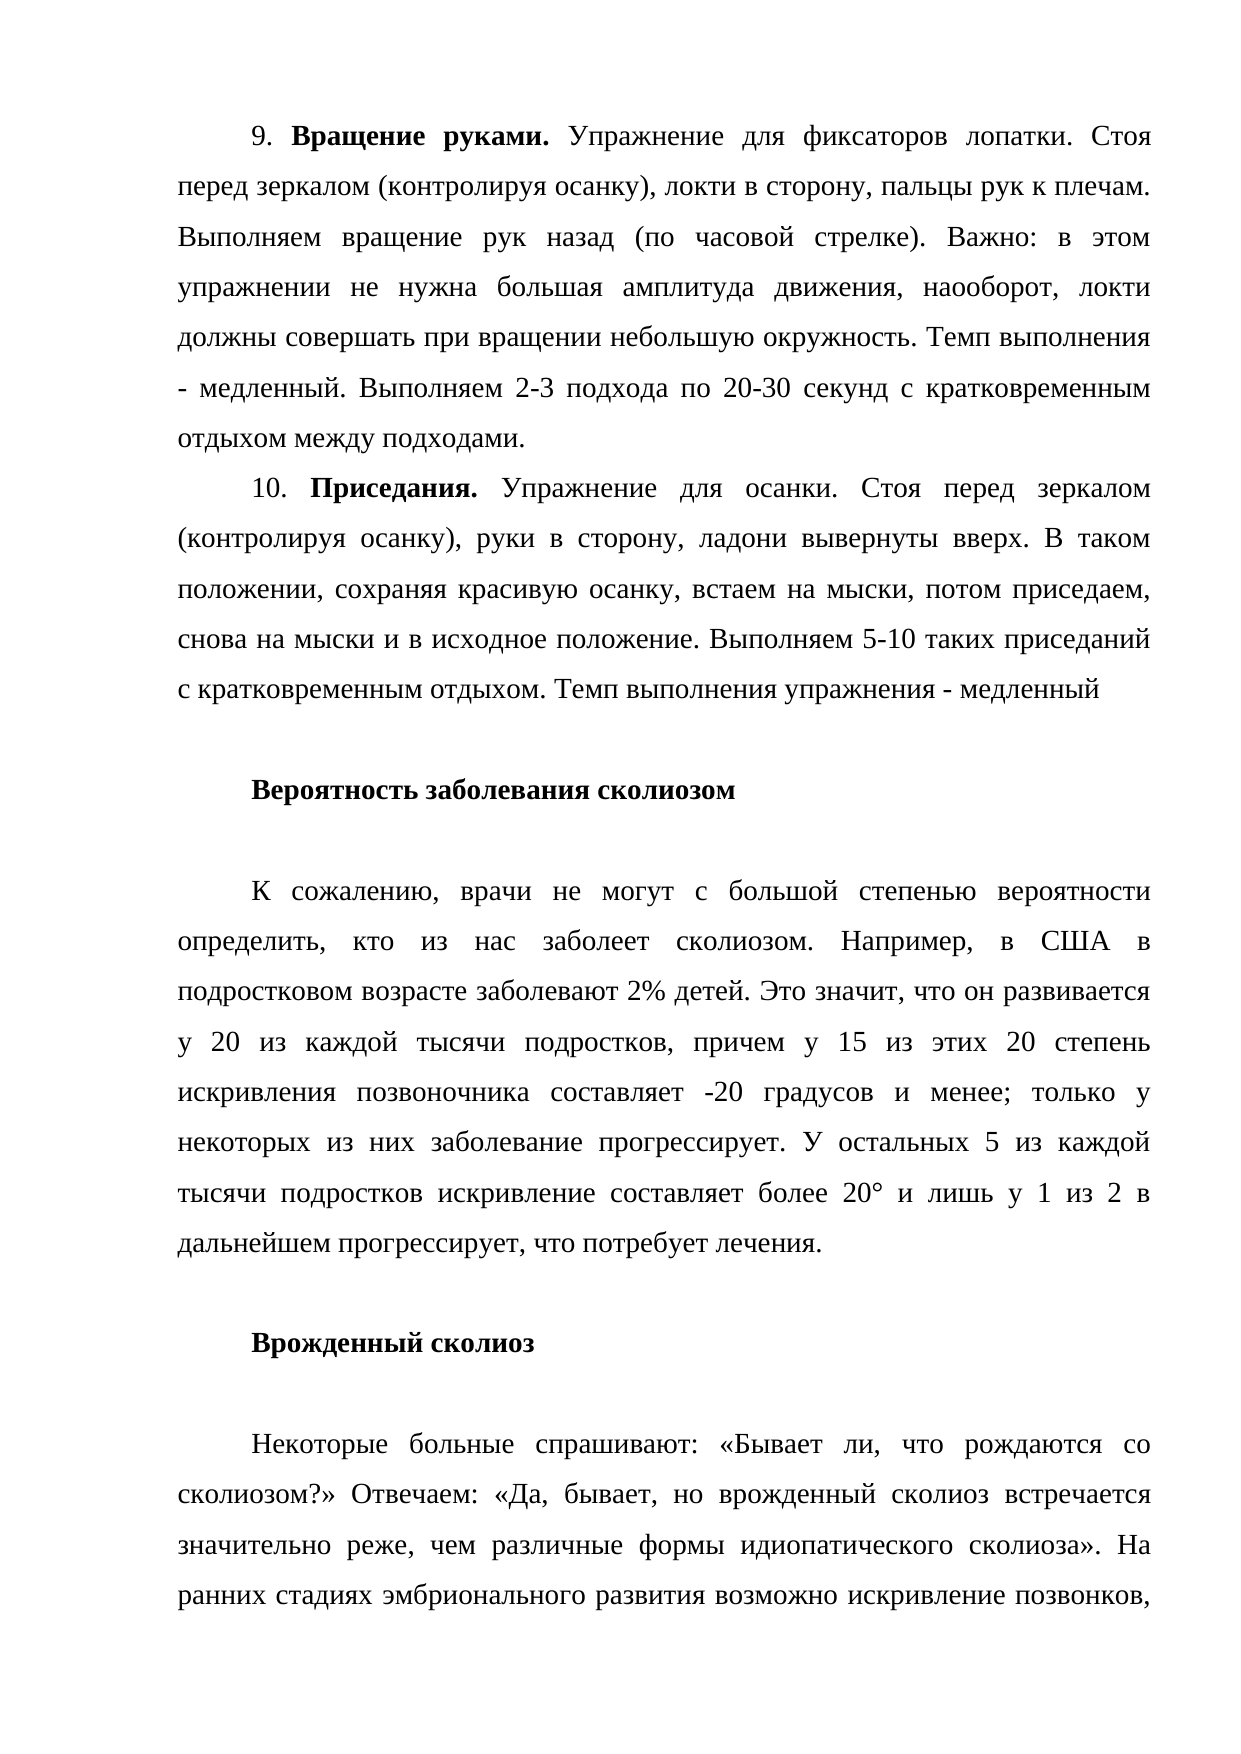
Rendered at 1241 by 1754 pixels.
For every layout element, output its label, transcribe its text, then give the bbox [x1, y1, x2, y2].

text 10. Приседания. Упражнение для осанки. Стоя перед зеркалом (контролируя осанку), руки в сторону, ладони вывернуты вверх. В таком положении, сохраняя красивую осанку, встаем на мыски, потом приседаем, снова на мыски и в исходное положение. Выполняем 5-10 таких приседаний с кратковременным отдыхом. Темп выполнения упражнения - медленный [177, 470, 1152, 705]
text К сожалению, врачи не могут с большой степенью вероятности определить, кто из нас заболеет сколиозом. Например, в США в подростковом возрасте заболевают 2% детей. Это значит, что он развивается у 20 из каждой тысячи подростков, причем у 15 из этих 20 степень искривления позвоночника составляет -20 градусов и менее; только у некоторых из них заболевание прогрессирует. У остальных 5 из каждой тысячи подростков искривление составляет более 20° и лишь у 1 из 2 в дальнейшем прогрессирует, что потребует лечения. [177, 873, 1152, 1258]
text 9. Вращение руками. Упражнение для фиксаторов лопатки. Стоя перед зеркалом (контролируя осанку), локти в сторону, пальцы рук к плечам. Выполняем вращение рук назад (по часовой стрелке). Важно: в этом упражнении не нужна большая амплитуда движения, наооборот, локти должны совершать при вращении небольшую окружность. Темп выполнения - медленный. Выполняем 2-3 подхода по 20-30 секунд с кратковременным отдыхом между подходами. [177, 118, 1152, 453]
subtitle Врожденный сколиоз [177, 1326, 1152, 1359]
subtitle Вероятность заболевания сколиозом [177, 772, 1152, 806]
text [177, 1426, 1152, 1611]
